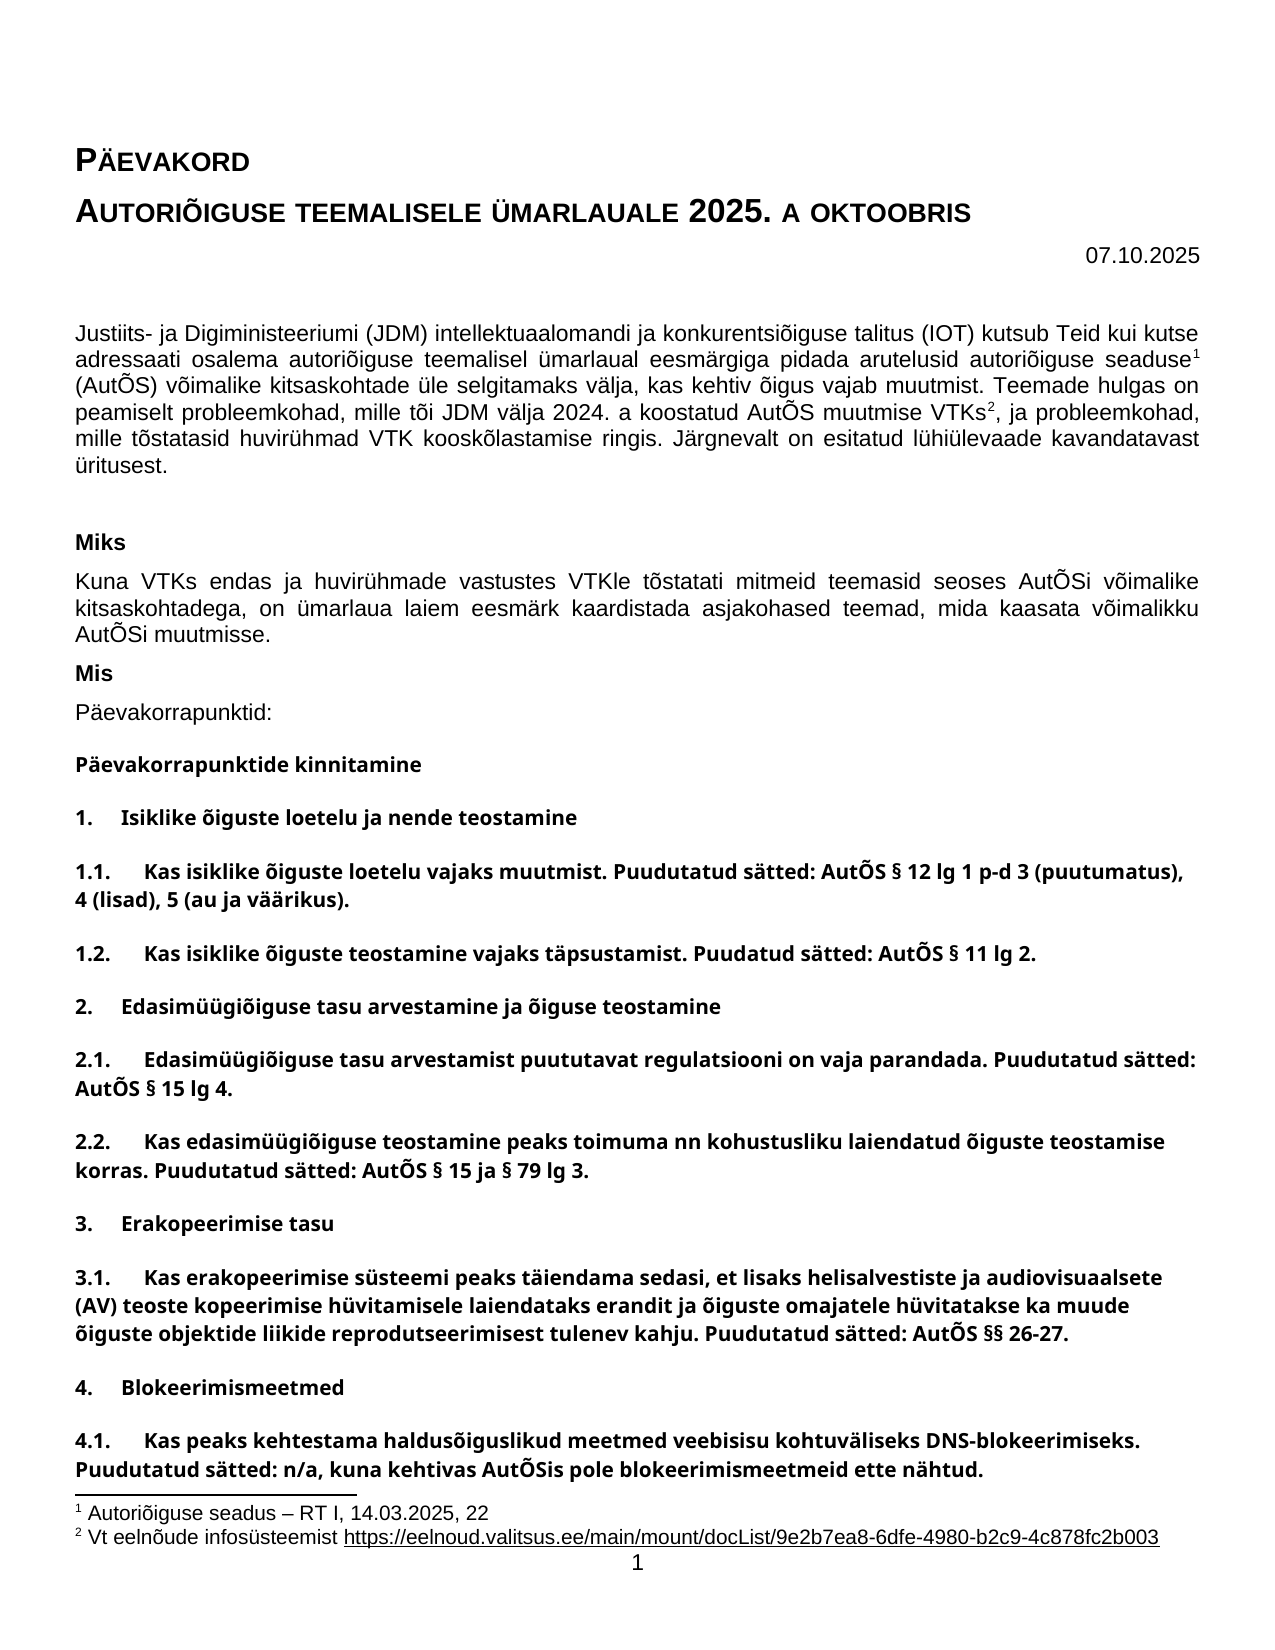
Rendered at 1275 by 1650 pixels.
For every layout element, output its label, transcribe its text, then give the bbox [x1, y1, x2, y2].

text 07.10.2025 [75, 242, 1200, 268]
text Justiits- ja Digiministeeriumi (JDM) intellektuaalomandi ja konkurentsiõiguse talitus (IOT) kutsub Teid kui kutse adressaati osalema autoriõiguse teemalisel ümarlaual eesmärgiga pidada arutelusid autoriõiguse seaduse (AutÕS) võimalike kitsaskohtade üle selgitamaks välja, kas kehtiv õigus vajab muutmist. Teemade hulgas on peamiselt probleemkohad, mille tõi JDM välja 2024. a koostatud AutÕS muutmise VTKs, ja probleemkohad, mille tõstatasid huvirühmad VTK kooskõlastamise ringis. Järgnevalt on esitatud lühiülevaade kavandatavast üritusest. [75, 320, 1200, 478]
text Päevakord [75, 140, 1200, 179]
text Autoriõiguse teemalisele ümarlauale 2025. a oktoobris [75, 191, 1200, 229]
